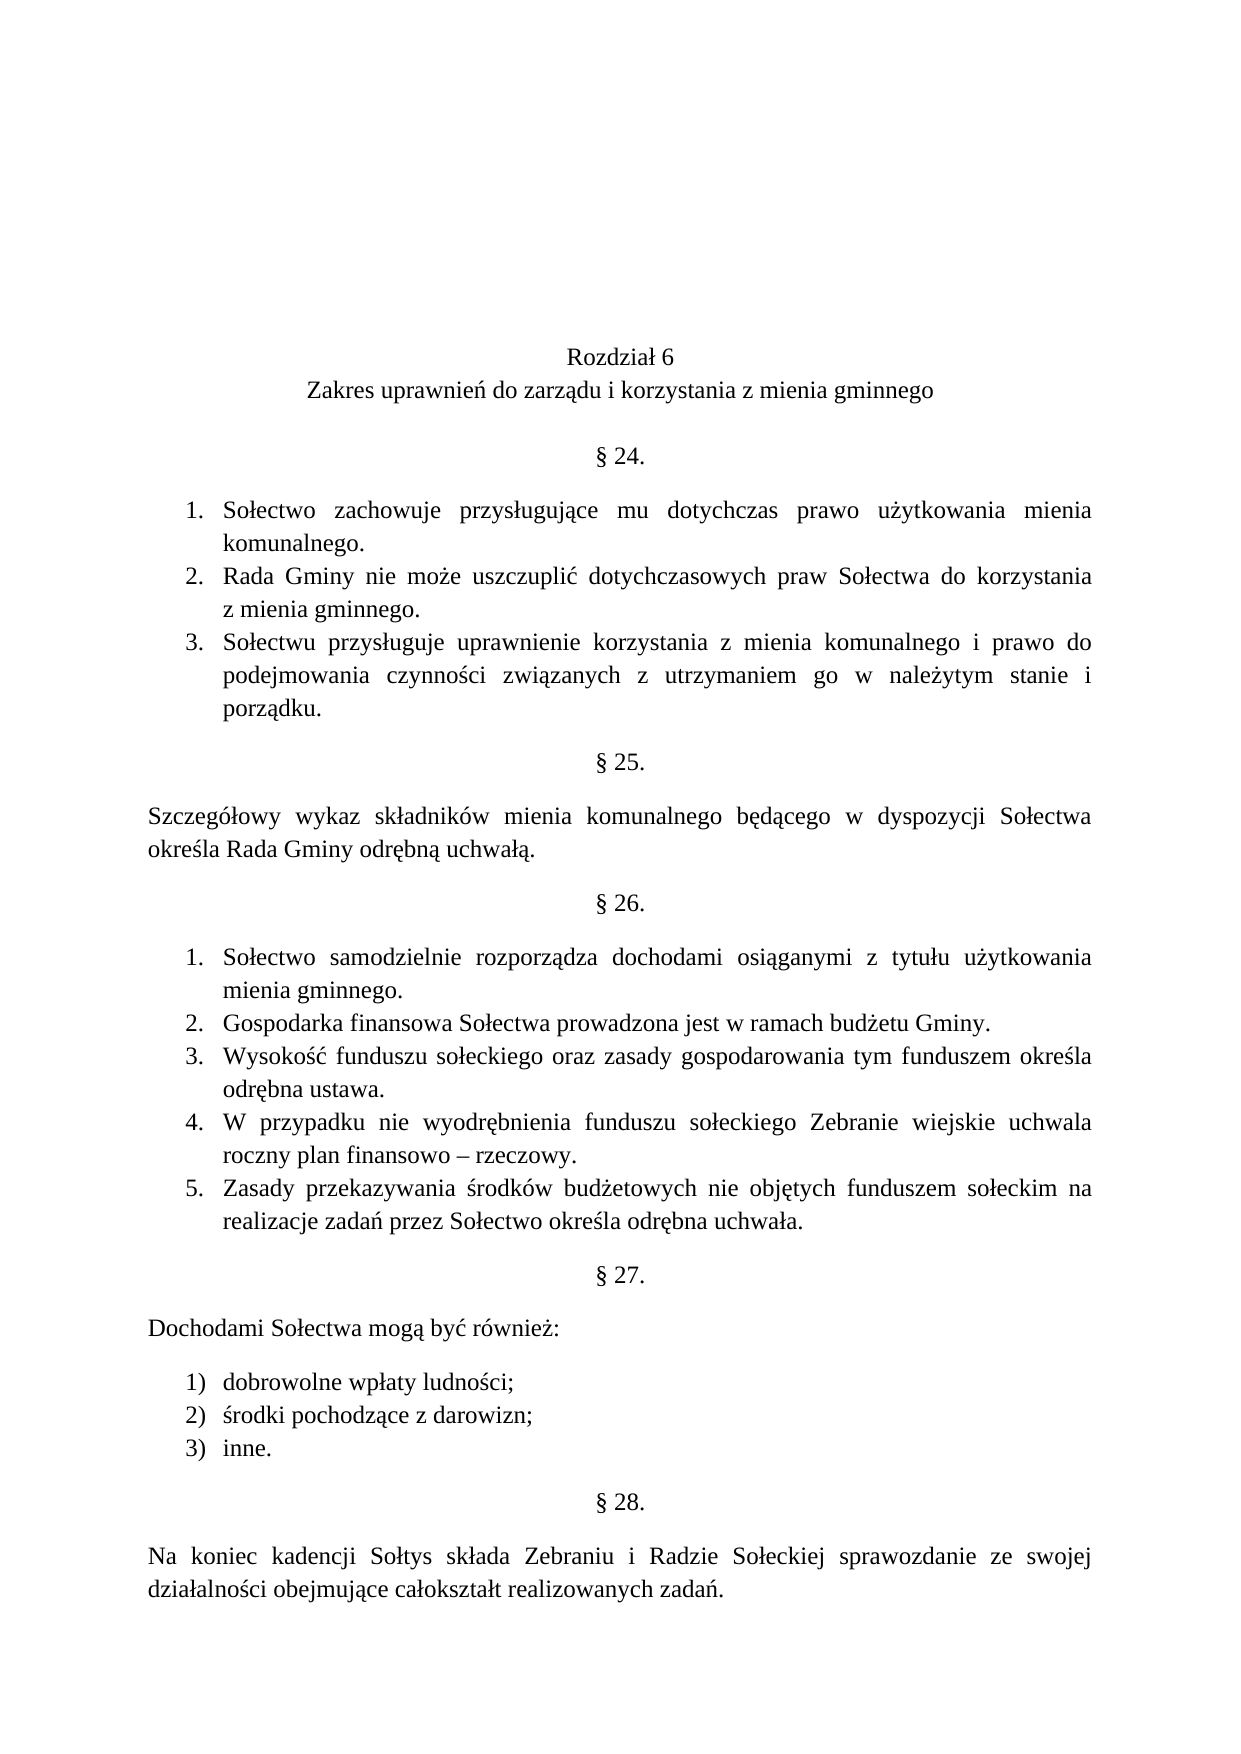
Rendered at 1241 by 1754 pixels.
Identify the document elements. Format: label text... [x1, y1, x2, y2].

list Sołectwu przysługuje uprawnienie korzystania z mienia komunalnego i prawo do podejmowania czynności związanych z utrzymaniem go w należytym stanie i porządku. [185, 627, 1093, 722]
list Wysokość funduszu sołeckiego oraz zasady gospodarowania tym funduszem określa odrębna ustawa. [185, 1041, 1093, 1102]
list Zasady przekazywania środków budżetowych nie objętych funduszem sołeckim na realizacje zadań przez Sołectwo określa odrębna uchwała. [185, 1173, 1093, 1234]
list Sołectwo samodzielnie rozporządza dochodami osiąganymi z tytułu użytkowania mienia gminnego. [185, 942, 1093, 1003]
list Rada Gminy nie może uszczuplić dotychczasowych praw Sołectwa do korzystania z mienia gminnego. [185, 561, 1093, 623]
list środki pochodzące z darowizn; [185, 1400, 1093, 1429]
list dobrowolne wpłaty ludności; [185, 1367, 1093, 1396]
text Na koniec kadencji Sołtys składa Zebraniu i Radzie Sołeckiej sprawozdanie ze swojej działalności obejmujące całokształt realizowanych zadań. [148, 1541, 1093, 1603]
list W przypadku nie wyodrębnienia funduszu sołeckiego Zebranie wiejskie uchwala roczny plan finansowo – rzeczowy. [185, 1107, 1093, 1168]
text Rozdział 6 [148, 342, 1093, 371]
text § 27. [148, 1260, 1093, 1288]
list Sołectwo zachowuje przysługujące mu dotychczas prawo użytkowania mienia komunalnego. [185, 495, 1093, 557]
text § 26. [148, 888, 1093, 917]
text Szczegółowy wykaz składników mienia komunalnego będącego w dyspozycji Sołectwa określa Rada Gminy odrębną uchwałą. [148, 801, 1093, 863]
text § 28. [148, 1487, 1093, 1516]
text § 25. [148, 747, 1093, 776]
text Dochodami Sołectwa mogą być również: [148, 1313, 1093, 1342]
list inne. [185, 1433, 1093, 1462]
list Gospodarka finansowa Sołectwa prowadzona jest w ramach budżetu Gminy. [185, 1008, 1093, 1036]
text Zakres uprawnień do zarządu i korzystania z mienia gminnego [148, 375, 1093, 404]
text § 24. [148, 441, 1093, 470]
